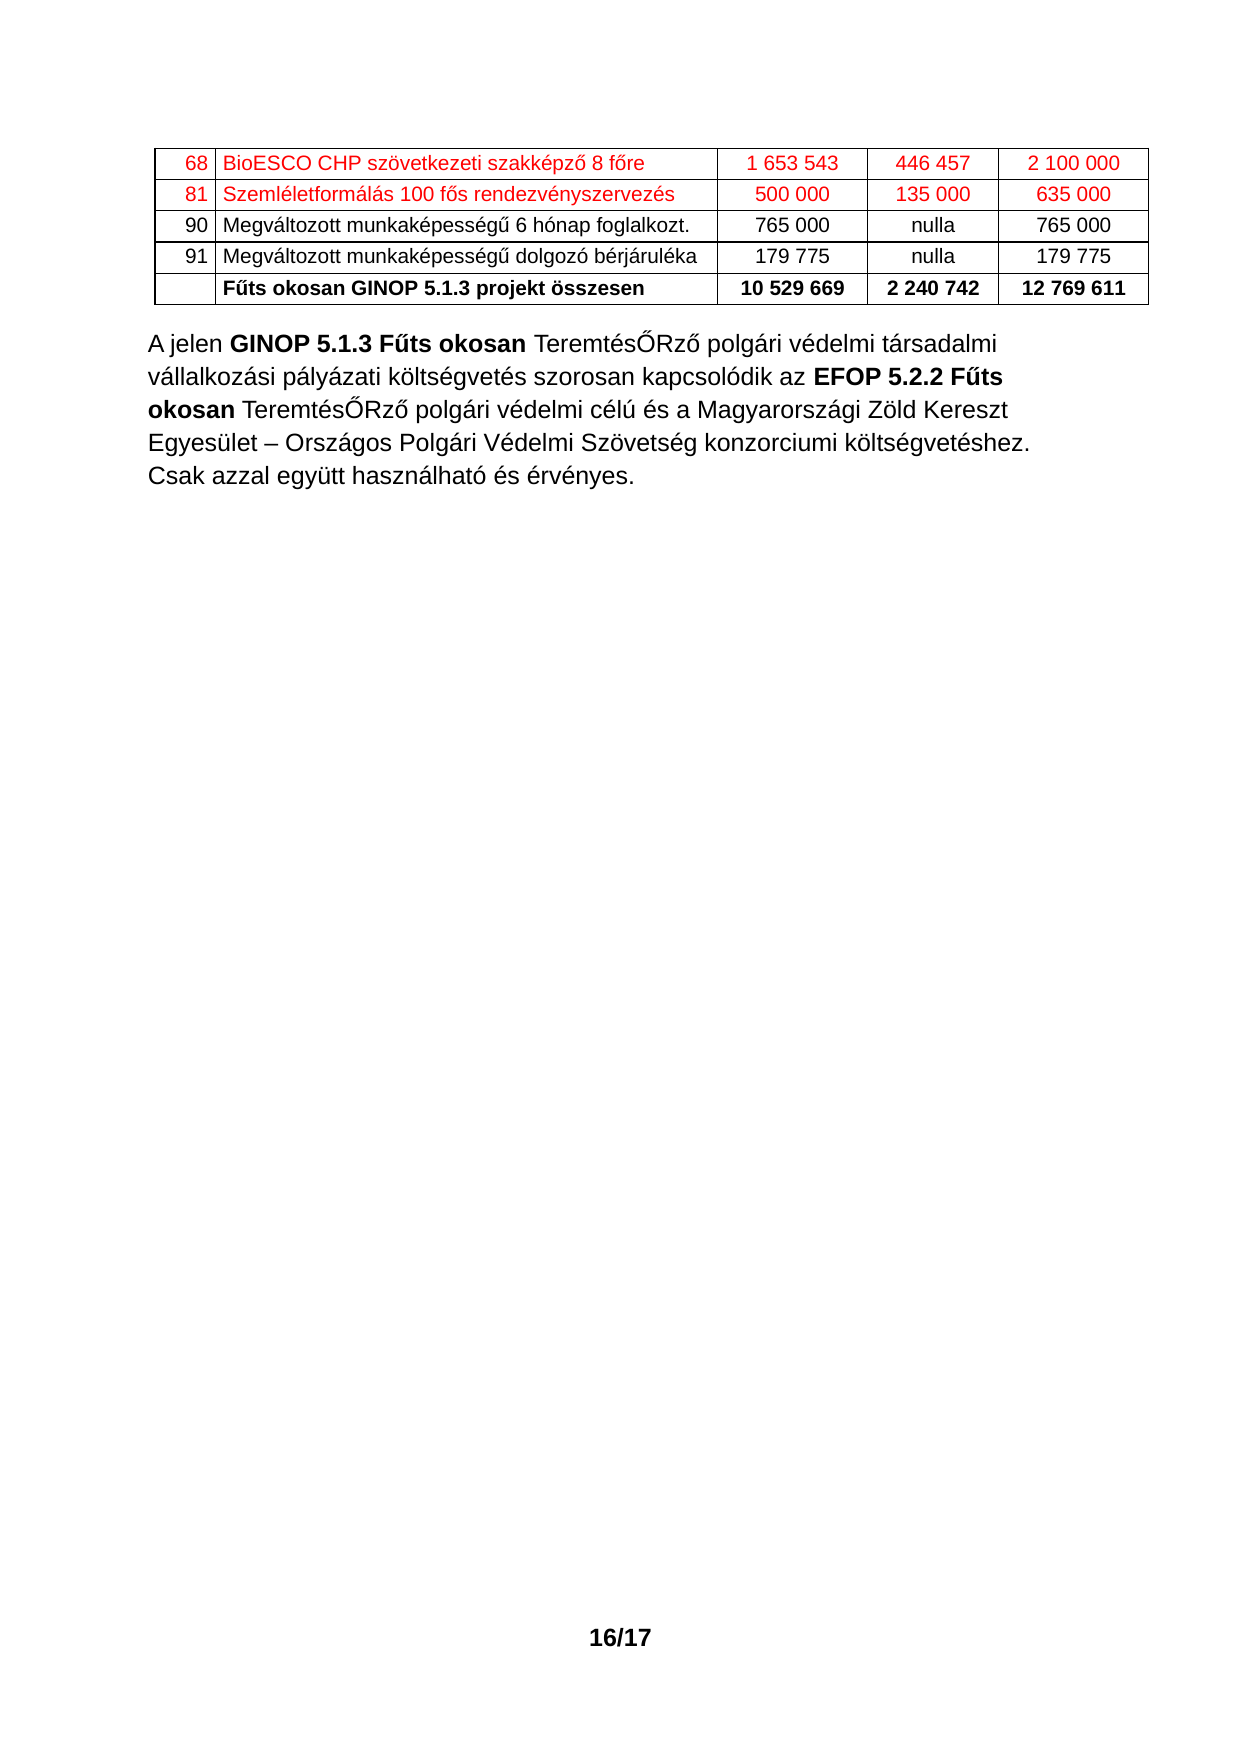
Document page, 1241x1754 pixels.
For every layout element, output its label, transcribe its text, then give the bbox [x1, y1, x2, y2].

table_cell 1 653 543 [718, 149, 867, 179]
table_cell BioESCO CHP szövetkezeti szakképző 8 főre [216, 149, 717, 179]
table_cell Szemléletformálás 100 fős rendezvényszervezés [216, 180, 717, 210]
table_cell 10 529 669 [718, 274, 867, 304]
table_cell nulla [868, 211, 998, 241]
table_cell 179 775 [718, 243, 867, 273]
table_cell 90 [156, 211, 215, 241]
table_cell Megváltozott munkaképességű 6 hónap foglalkozt. [216, 211, 717, 241]
table_cell nulla [868, 243, 998, 273]
table_cell 2 240 742 [868, 274, 998, 304]
table_cell 135 000 [868, 180, 998, 210]
table_cell 12 769 611 [999, 274, 1148, 304]
table_cell 91 [156, 243, 215, 273]
table_cell 68 [156, 149, 215, 179]
table_cell [156, 274, 215, 304]
table_cell 765 000 [718, 211, 867, 241]
table_cell 81 [156, 180, 215, 210]
table_cell 2 100 000 [999, 149, 1148, 179]
table_cell 765 000 [999, 211, 1148, 241]
table_cell 179 775 [999, 243, 1148, 273]
table_cell 635 000 [999, 180, 1148, 210]
text A jelen GINOP 5.1.3 Fűts okosan TeremtésŐRző polgári védelmi társadalmi vállalkozási pályázati költségvetés szorosan kapcsolódik az EFOP 5.2.2 Fűts okosan TeremtésŐRző polgári védelmi célú és a Magyarországi Zöld Kereszt Egyesület – Országos Polgári Védelmi Szövetség konzorciumi költségvetéshez. Csak azzal együtt használható és érvényes. [148, 329, 1093, 490]
table_cell 446 457 [868, 149, 998, 179]
table_cell Megváltozott munkaképességű dolgozó bérjáruléka [216, 243, 717, 273]
table_cell 500 000 [718, 180, 867, 210]
table_cell Fűts okosan GINOP 5.1.3 projekt összesen [216, 274, 717, 304]
